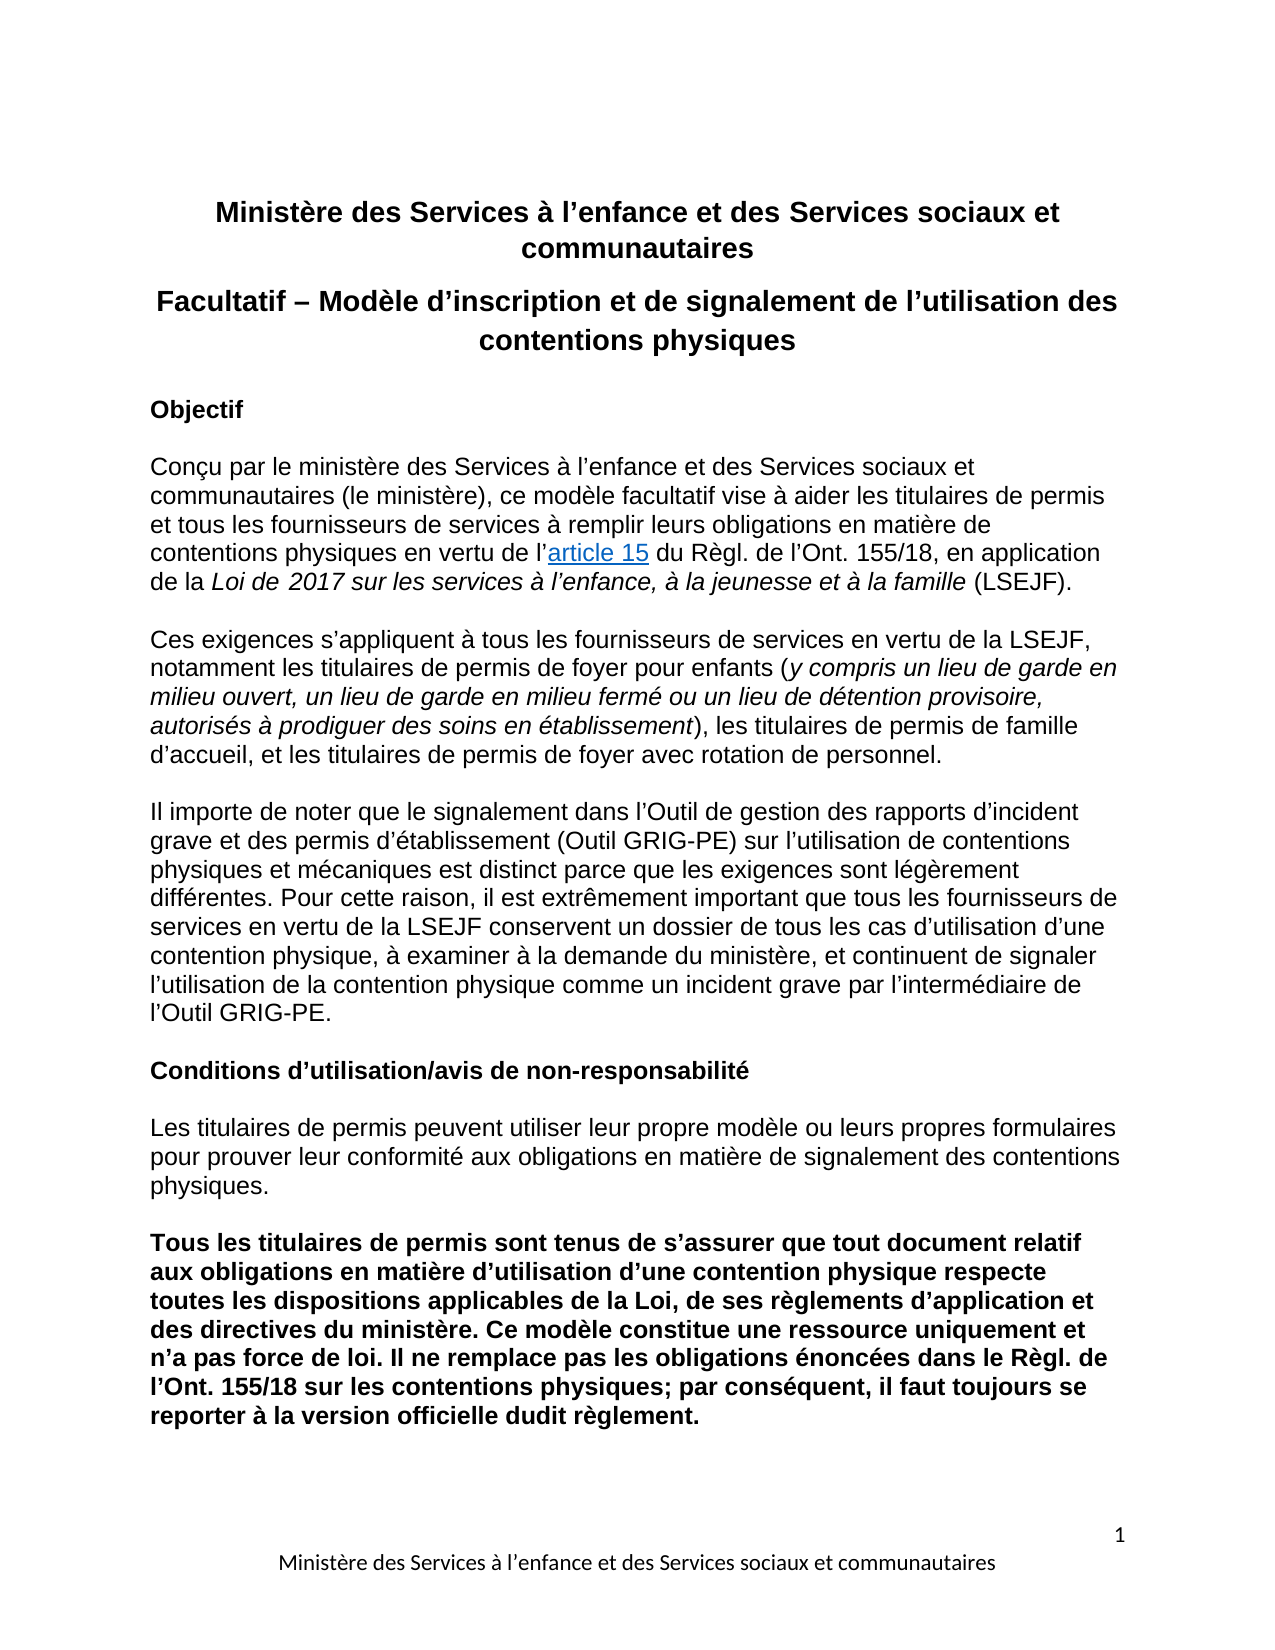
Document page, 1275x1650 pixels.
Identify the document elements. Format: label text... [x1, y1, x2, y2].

text Conditions d’utilisation/avis de non-responsabilité [150, 1056, 1125, 1085]
text Les titulaires de permis peuvent utiliser leur propre modèle ou leurs propres formulaires pour prouver leur conformité aux obligations en matière de signalement des contentions physiques. [150, 1113, 1125, 1200]
text Ces exigences s’appliquent à tous les fournisseurs de services en vertu de la LSEJF, notamment les titulaires de permis de foyer pour enfants (y compris un lieu de garde en milieu ouvert, un lieu de garde en milieu fermé ou un lieu de détention provisoire, autorisés à prodiguer des soins en établissement), les titulaires de permis de famille d’accueil, et les titulaires de permis de foyer avec rotation de personnel. [150, 625, 1125, 768]
text Il importe de noter que le signalement dans l’Outil de gestion des rapports d’incident grave et des permis d’établissement (Outil GRIG-PE) sur l’utilisation de contentions physiques et mécaniques est distinct parce que les exigences sont légèrement différentes. Pour cette raison, il est extrêmement important que tous les fournisseurs de services en vertu de la LSEJF conservent un dossier de tous les cas d’utilisation d’une contention physique, à examiner à la demande du ministère, et continuent de signaler l’utilisation de la contention physique comme un incident grave par l’intermédiaire de l’Outil GRIG-PE. [150, 797, 1125, 1027]
text Ministère des Services à l’enfance et des Services sociaux et communautaires [150, 195, 1125, 265]
text Facultatif – Modèle d’inscription et de signalement de l’utilisation des contentions physiques [150, 284, 1125, 356]
text Tous les titulaires de permis sont tenus de s’assurer que tout document relatif aux obligations en matière d’utilisation d’une contention physique respecte toutes les dispositions applicables de la Loi, de ses règlements d’application et des directives du ministère. Ce modèle constitue une ressource uniquement et n’a pas force de loi. Il ne remplace pas les obligations énoncées dans le Règl. de l’Ont. 155/18 sur les contentions physiques; par conséquent, il faut toujours se reporter à la version officielle dudit règlement. [150, 1228, 1125, 1430]
text Conçu par le ministère des Services à l’enfance et des Services sociaux et communautaires (le ministère), ce modèle facultatif vise à aider les titulaires de permis et tous les fournisseurs de services à remplir leurs obligations en matière de contentions physiques en vertu de l’article 15 du Règl. de l’Ont. 155/18, en application de la Loi de 2017 sur les services à l’enfance, à la jeunesse et à la famille (LSEJF). [150, 452, 1125, 596]
text Objectif [150, 395, 1125, 423]
